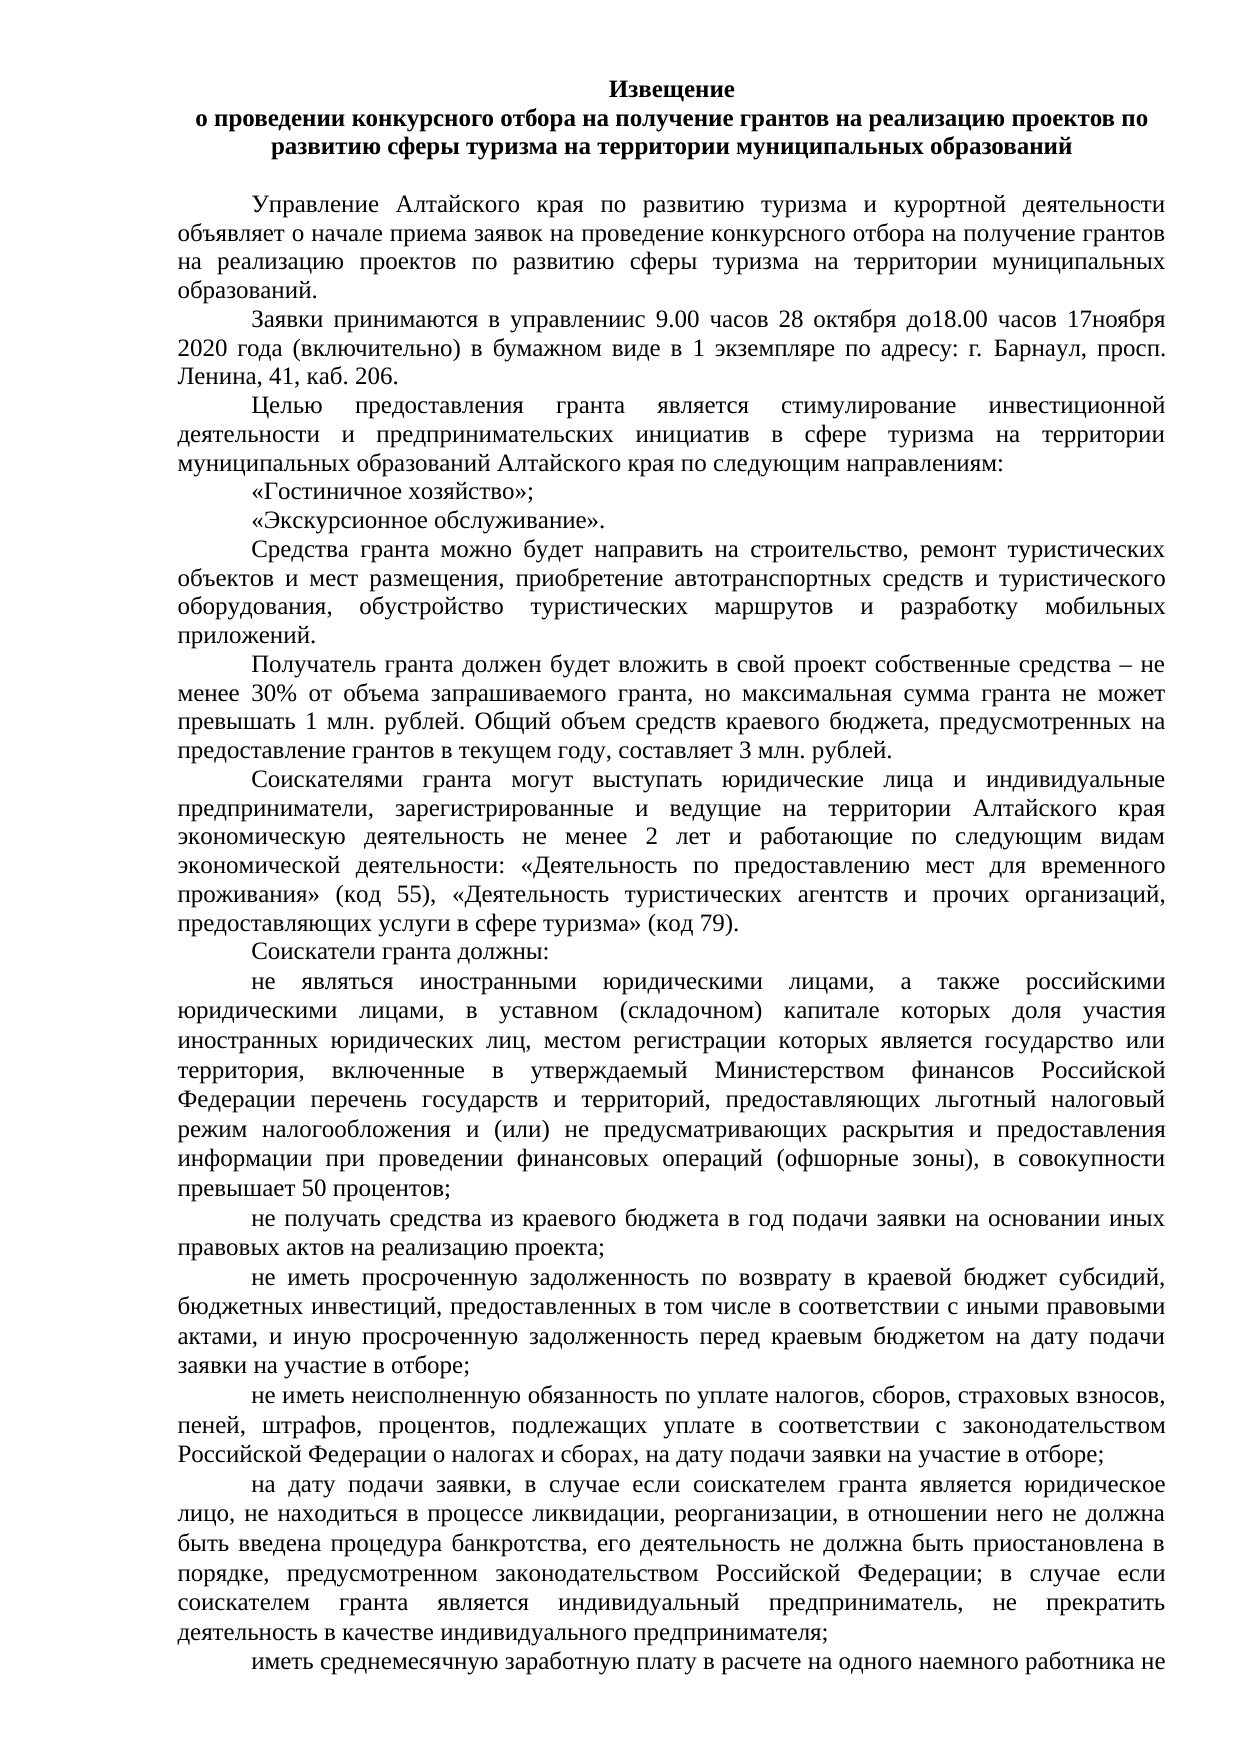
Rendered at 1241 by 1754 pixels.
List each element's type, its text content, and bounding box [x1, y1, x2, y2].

text Соискатели гранта должны: [177, 936, 1166, 965]
text не получать средства из краевого бюджета в год подачи заявки на основании иных правовых актов на реализацию проекта; [177, 1203, 1166, 1261]
text «Гостиничное хозяйство»; [177, 476, 1166, 505]
text Целью предоставления гранта является стимулирование инвестиционной деятельности и предпринимательских инициатив в сфере туризма на территории муниципальных образований Алтайского края по следующим направлениям: [177, 390, 1166, 476]
text Получатель гранта должен будет вложить в свой проект собственные средства – не менее 30% от объема запрашиваемого гранта, но максимальная сумма гранта не может превышать 1 млн. рублей. Общий объем средств краевого бюджета, предусмотренных на предоставление грантов в текущем году, составляет 3 млн. рублей. [177, 649, 1166, 764]
text не иметь неисполненную обязанность по уплате налогов, сборов, страховых взносов, пеней, штрафов, процентов, подлежащих уплате в соответствии с законодательством Российской Федерации о налогах и сборах, на дату подачи заявки на участие в отборе; [177, 1380, 1166, 1468]
text Управление Алтайского края по развитию туризма и курортной деятельности объявляет о начале приема заявок на проведение конкурсного отбора на получение грантов на реализацию проектов по развитию сферы туризма на территории муниципальных образований. [177, 189, 1166, 304]
text «Экскурсионное обслуживание». [177, 505, 1166, 534]
text Заявки принимаются в управлениис 9.00 часов 28 октября до18.00 часов 17ноября 2020 года (включительно) в бумажном виде в 1 экземпляре по адресу: г. Барнаул, просп. Ленина, 41, каб. 206. [177, 304, 1166, 390]
text о проведении конкурсного отбора на получение грантов на реализацию проектов по развитию сферы туризма на территории муниципальных образований [177, 103, 1166, 160]
text не являться иностранными юридическими лицами, а также российскими юридическими лицами, в уставном (складочном) капитале которых доля участия иностранных юридических лиц, местом регистрации которых является государство или территория, включенные в утверждаемый Министерством финансов Российской Федерации перечень государств и территорий, предоставляющих льготный налоговый режим налогообложения и (или) не предусматривающих раскрытия и предоставления информации при проведении финансовых операций (офшорные зоны), в совокупности превышает 50 процентов; [177, 966, 1166, 1202]
text не иметь просроченную задолженность по возврату в краевой бюджет субсидий, бюджетных инвестиций, предоставленных в том числе в соответствии с иными правовыми актами, и иную просроченную задолженность перед краевым бюджетом на дату подачи заявки на участие в отборе; [177, 1262, 1166, 1379]
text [177, 1646, 1166, 1675]
text Средства гранта можно будет направить на строительство, ремонт туристических объектов и мест размещения, приобретение автотранспортных средств и туристического оборудования, обустройство туристических маршрутов и разработку мобильных приложений. [177, 534, 1166, 649]
text Извещение [177, 74, 1166, 103]
text на дату подачи заявки, в случае если соискателем гранта является юридическое лицо, не находиться в процессе ликвидации, реорганизации, в отношении него не должна быть введена процедура банкротства, его деятельность не должна быть приостановлена в порядке, предусмотренном законодательством Российской Федерации; в случае если соискателем гранта является индивидуальный предприниматель, не прекратить деятельность в качестве индивидуального предпринимателя; [177, 1469, 1166, 1646]
text Соискателями гранта могут выступать юридические лица и индивидуальные предприниматели, зарегистрированные и ведущие на территории Алтайского края экономическую деятельность не менее 2 лет и работающие по следующим видам экономической деятельности: «Деятельность по предоставлению мест для временного проживания» (код 55), «Деятельность туристических агентств и прочих организаций, предоставляющих услуги в сфере туризма» (код 79). [177, 764, 1166, 936]
